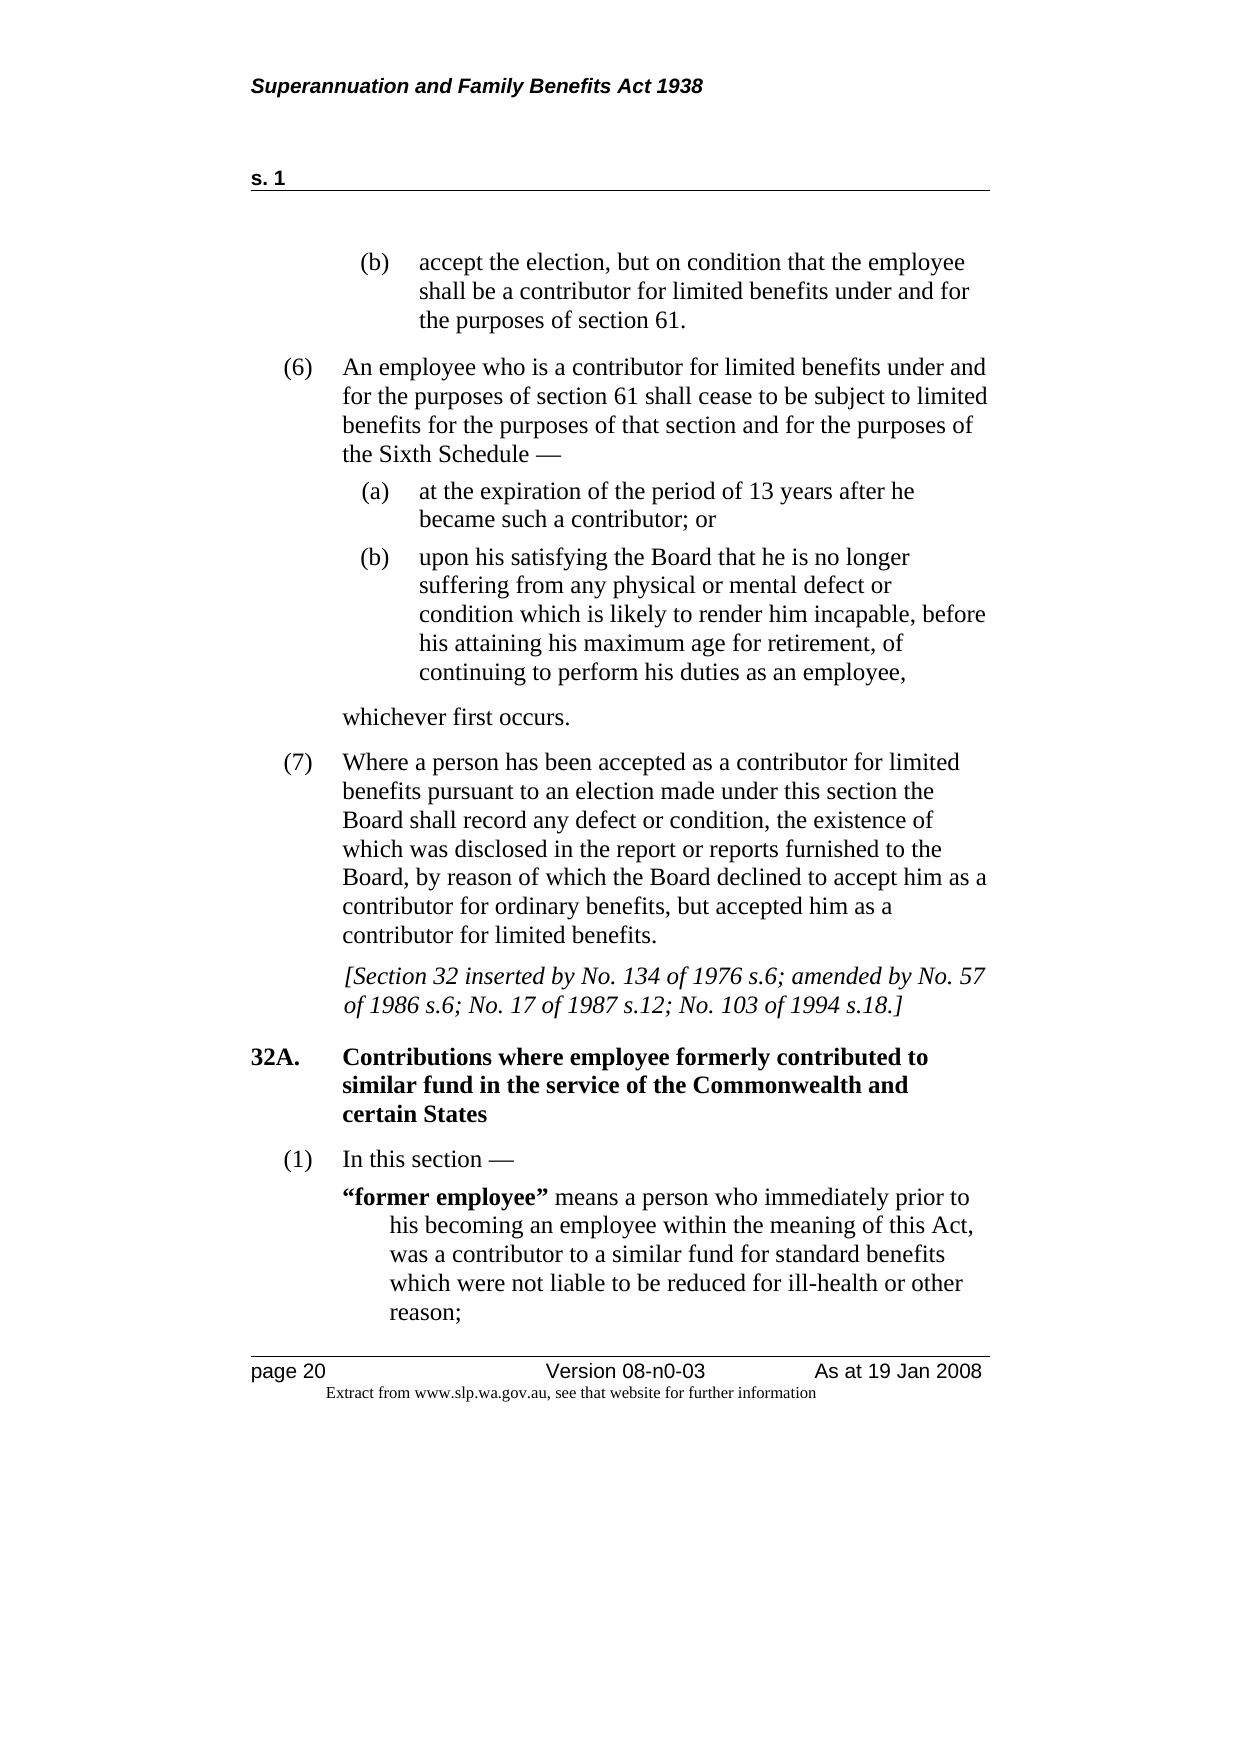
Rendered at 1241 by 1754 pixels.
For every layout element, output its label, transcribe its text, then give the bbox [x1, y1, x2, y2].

text (b) upon his satisfying the Board that he is no longer suffering from any physical or mental defect or condition which is likely to render him incapable, before his attaining his maximum age for retirement, of continuing to perform his duties as an employee, [251, 542, 990, 685]
text (a) at the expiration of the period of 13 years after he became such a contributor; or [251, 476, 990, 533]
text (7) Where a person has been accepted as a contributor for limited benefits pursuant to an election made under this section the Board shall record any defect or condition, the existence of which was disclosed in the report or reports furnished to the Board, by reason of which the Board declined to accept him as a contributor for ordinary benefits, but accepted him as a contributor for limited benefits. [251, 747, 990, 949]
text (1) In this section — [251, 1144, 990, 1173]
text (b) accept the election, but on condition that the employee shall be a contributor for limited benefits under and for the purposes of section 61. [251, 247, 990, 334]
text whichever first occurs. [251, 702, 990, 731]
text (6) An employee who is a contributor for limited benefits under and for the purposes of section 61 shall cease to be subject to limited benefits for the purposes of that section and for the purposes of the Sixth Schedule — [251, 352, 990, 467]
text [Section 32 inserted by No. 134 of 1976 s.6; amended by No. 57 of 1986 s.6; No. 17 of 1987 s.12; No. 103 of 1994 s.18.] [251, 961, 990, 1019]
text “former employee” means a person who immediately prior to his becoming an employee within the meaning of this Act, was a contributor to a similar fund for standard benefits which were not liable to be reduced for ill-health or other reason; [251, 1182, 990, 1325]
subtitle 32A. Contributions where employee formerly contributed to similar fund in the service of the Commonwealth and certain States [251, 1042, 990, 1128]
